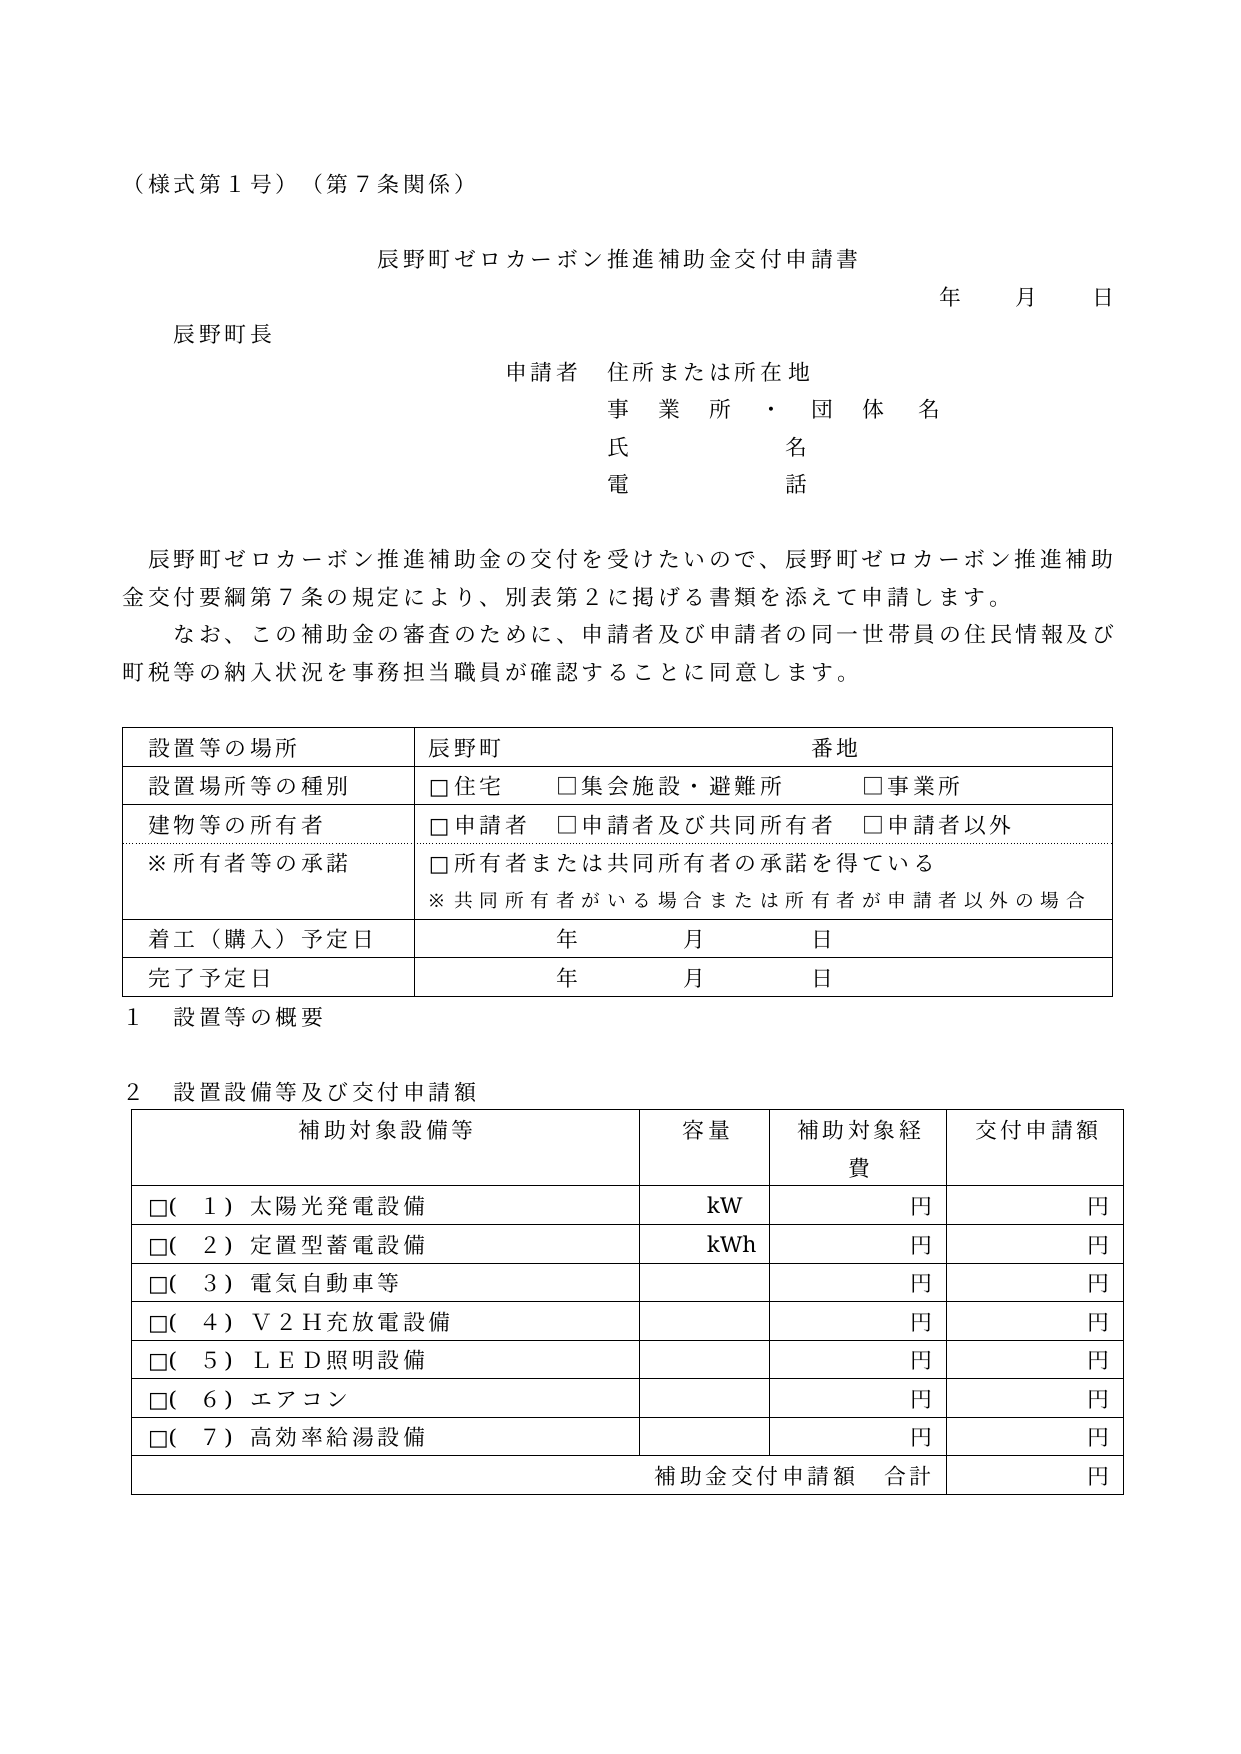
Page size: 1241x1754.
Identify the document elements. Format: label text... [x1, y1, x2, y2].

text 電 話 [122, 464, 1118, 502]
table_cell 円 [947, 1341, 1123, 1378]
table_header 設置等の場所 [123, 728, 414, 766]
text １ 設置等の概要 [122, 997, 1118, 1034]
table_header 交付申請額 [947, 1110, 1123, 1185]
table_cell 円 [770, 1302, 946, 1339]
table_cell 円 [770, 1186, 946, 1224]
table_cell 円 [770, 1225, 946, 1262]
table_cell 建物等の所有者 [123, 805, 414, 843]
table_cell 円 [947, 1186, 1123, 1224]
table_cell □(２) 定置型蓄電設備 [132, 1225, 639, 1262]
table_cell 円 [947, 1225, 1123, 1262]
table_cell 完了予定日 [123, 958, 414, 996]
table_cell [640, 1264, 769, 1301]
table_cell kW [640, 1186, 769, 1224]
table_cell 補助金交付申請額 合計 [132, 1456, 946, 1494]
table_cell 円 [770, 1264, 946, 1301]
text 事業所・団体名 [122, 389, 1118, 427]
table_cell 円 [770, 1341, 946, 1378]
text 申請者 住所または所在地 [122, 352, 1118, 389]
table_cell 着工（購入）予定日 [123, 920, 414, 957]
table_cell 円 [770, 1379, 946, 1417]
table_header 容量 [640, 1110, 769, 1185]
text 年 月 日 [122, 277, 1118, 314]
table_header 補助対象経費 [770, 1110, 946, 1185]
text （様式第１号）（第７条関係） [122, 164, 1118, 202]
table_cell 年 月 日 [415, 920, 1112, 957]
table_cell [640, 1341, 769, 1378]
table_cell □(５) ＬＥＤ照明設備 [132, 1341, 639, 1378]
table_cell [640, 1418, 769, 1455]
table_cell 円 [947, 1456, 1123, 1494]
table_cell 円 [770, 1418, 946, 1455]
table_cell □申請者 □申請者及び共同所有者 □申請者以外 [415, 805, 1112, 843]
table_cell □(７) 高効率給湯設備 [132, 1418, 639, 1455]
table_cell [640, 1379, 769, 1417]
table_cell kWh [640, 1225, 769, 1262]
table_cell □所有者または共同所有者の承諾を得ている ※共同所有者がいる場合または所有者が申請者以外の場合 [415, 843, 1112, 919]
table_cell [640, 1302, 769, 1339]
table_cell 円 [947, 1418, 1123, 1455]
table_cell 円 [947, 1379, 1123, 1417]
table_header 辰野町 番地 [415, 728, 1112, 766]
table_cell □(４) Ｖ２Ｈ充放電設備 [132, 1302, 639, 1339]
text 辰野町ゼロカーボン推進補助金交付申請書 [122, 239, 1118, 277]
table_cell □(１) 太陽光発電設備 [132, 1186, 639, 1224]
table_header 補助対象設備等 [132, 1110, 639, 1185]
table_cell 円 [947, 1264, 1123, 1301]
table_cell □住宅 □集会施設・避難所 □事業所 [415, 767, 1112, 804]
table_cell 円 [947, 1302, 1123, 1339]
table_cell 年 月 日 [415, 958, 1112, 996]
table_cell ※所有者等の承諾 [123, 843, 414, 919]
text なお、この補助金の審査のために、申請者及び申請者の同一世帯員の住民情報及び町税等の納入状況を事務担当職員が確認することに同意します。 [122, 614, 1118, 689]
text ２ 設置設備等及び交付申請額 [122, 1072, 1118, 1109]
table_cell □(６) エアコン [132, 1379, 639, 1417]
text 氏 名 [122, 427, 1118, 464]
table_cell 設置場所等の種別 [123, 767, 414, 804]
text 辰野町ゼロカーボン推進補助金の交付を受けたいので、辰野町ゼロカーボン推進補助金交付要綱第７条の規定により、別表第２に掲げる書類を添えて申請します。 [122, 539, 1118, 614]
text 辰野町長 [122, 314, 1118, 352]
table_cell □(３) 電気自動車等 [132, 1264, 639, 1301]
